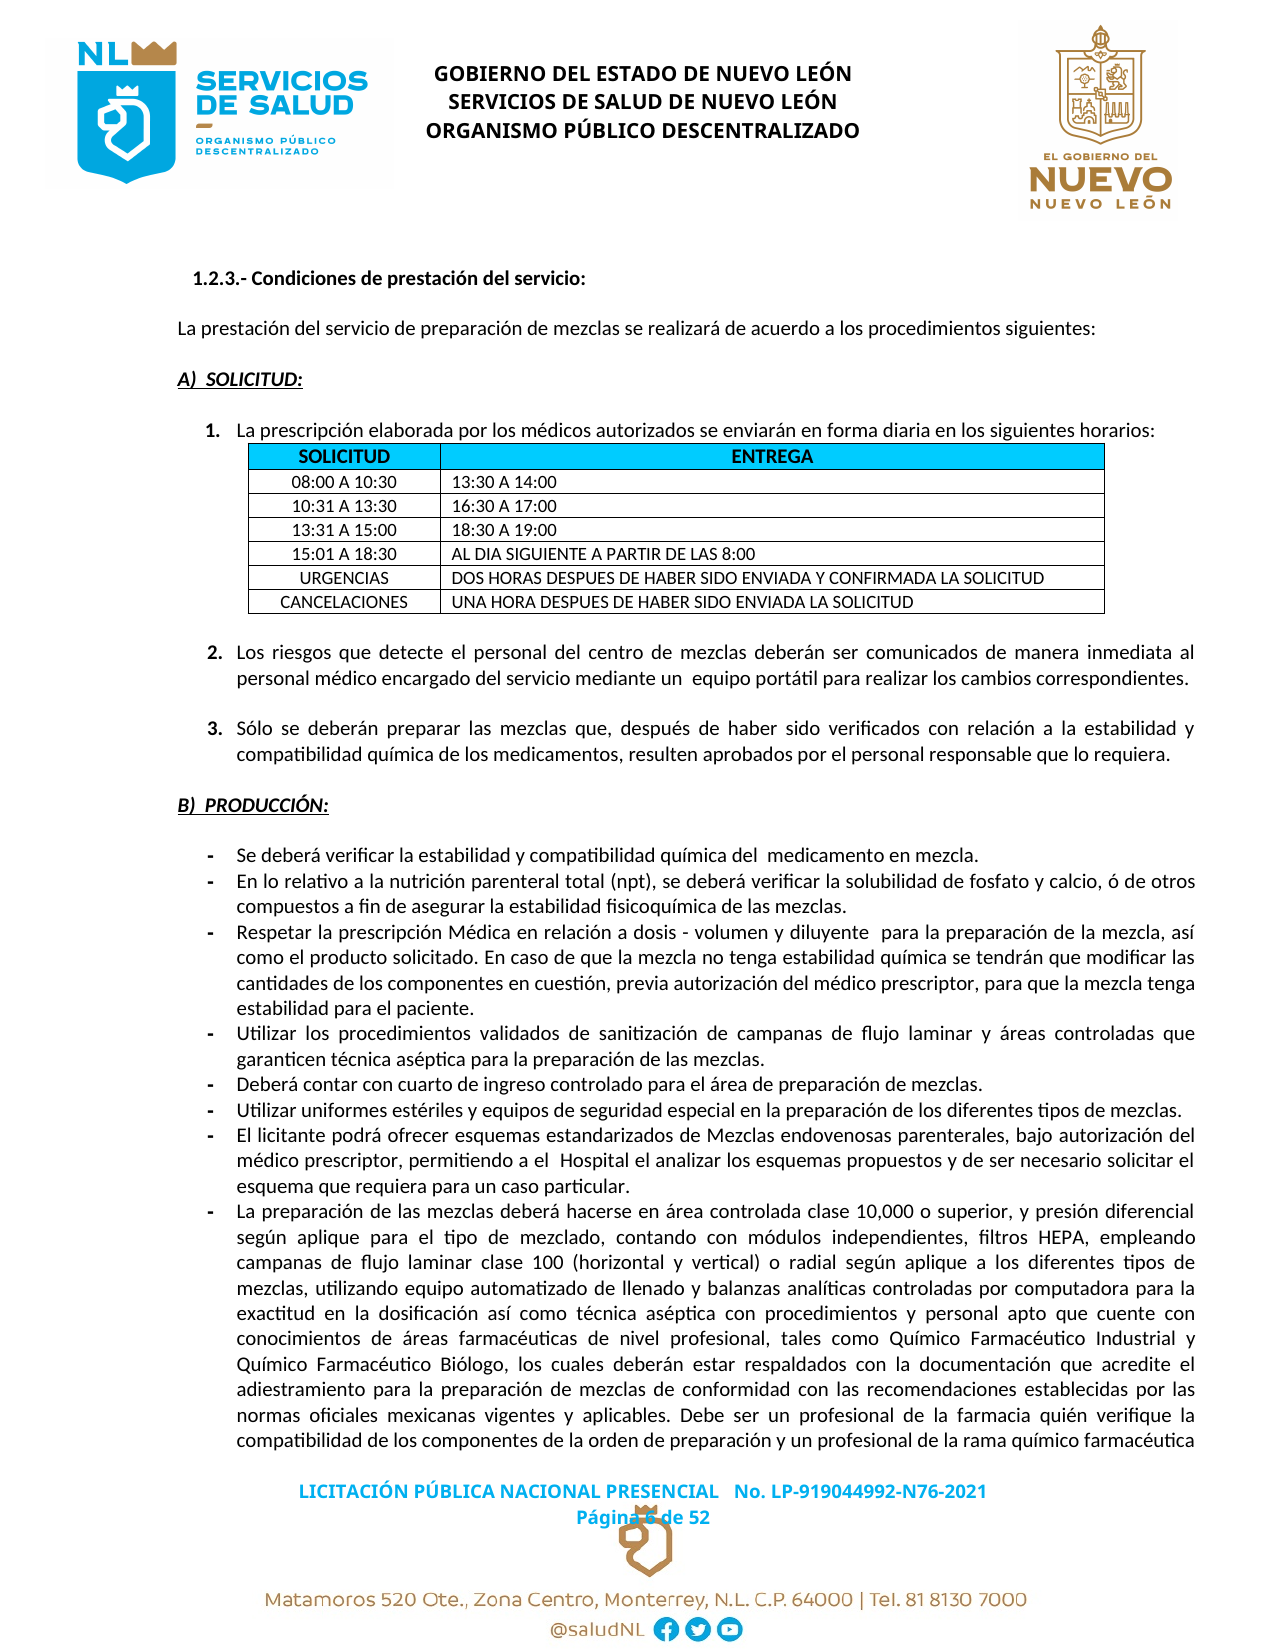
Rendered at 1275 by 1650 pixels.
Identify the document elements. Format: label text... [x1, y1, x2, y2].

picture [321, 1487, 330, 1496]
picture [45, 38, 394, 189]
picture [552, 1487, 557, 1495]
picture [681, 1487, 690, 1496]
table_cell 15:01 A 18:30 [249, 542, 440, 565]
list Se deberá verificar la estabilidad y compatibilidad química del medicamento en mezcla. [207, 843, 1197, 868]
list Utilizar los procedimientos validados de sanitización de campanas de flujo laminar y áreas controladas que garanticen técnica aséptica para la preparación de las mezclas. [207, 1021, 1197, 1071]
list El licitante podrá ofrecer esquemas estandarizados de Mezclas endovenosas parenterales, bajo autorización del médico prescriptor, permitiendo a el Hospital el analizar los esquemas propuestos y de ser necesario solicitar el esquema que requiera para un caso particular. [207, 1122, 1197, 1198]
table_cell 13:30 A 14:00 [441, 470, 1104, 493]
picture [304, 1487, 311, 1495]
list Los riesgos que detecte el personal del centro de mezclas deberán ser comunicados de manera inmediata al personal médico encargado del servicio mediante un equipo portátil para realizar los cambios correspondientes. [207, 639, 1197, 690]
text La prestación del servicio de preparación de mezclas se realizará de acuerdo a los procedimientos siguientes: [177, 316, 1197, 341]
table_header SOLICITUD [249, 444, 440, 469]
picture [457, 1487, 464, 1495]
list Sólo se deberán preparar las mezclas que, después de haber sido verificados con relación a la estabilidad y compatibilidad química de los medicamentos, resulten aprobados por el personal responsable que lo requiera. [207, 716, 1197, 766]
picture [1018, 20, 1178, 221]
picture [4, 1487, 1275, 1650]
text A) SOLICITUD: [177, 366, 1197, 392]
text B) PRODUCCIÓN: [177, 792, 1197, 817]
list Respetar la prescripción Médica en relación a dosis - volumen y diluyente para la preparación de la mezcla, así como el producto solicitado. En caso de que la mezcla no tenga estabilidad química se tendrán que modificar las cantidades de los componentes en cuestión, previa autorización del médico prescriptor, para que la mezcla tenga estabilidad para el paciente. [207, 919, 1197, 1021]
list Deberá contar con cuarto de ingreso controlado para el área de preparación de mezclas. [207, 1071, 1197, 1097]
picture [383, 1488, 389, 1495]
list En lo relativo a la nutrición parenteral total (npt), se deberá verificar la solubilidad de fosfato y calcio, ó de otros compuestos a fin de asegurar la estabilidad fisicoquímica de las mezclas. [207, 868, 1197, 919]
table_cell AL DIA SIGUIENTE A PARTIR DE LAS 8:00 [441, 542, 1104, 565]
table_cell 18:30 A 19:00 [441, 518, 1104, 541]
table_cell UNA HORA DESPUES DE HABER SIDO ENVIADA LA SOLICITUD [441, 590, 1104, 613]
picture [364, 1487, 373, 1495]
table_cell 10:31 A 13:30 [249, 494, 440, 517]
table_cell URGENCIAS [249, 566, 440, 589]
table_cell 13:31 A 15:00 [249, 518, 440, 541]
table_cell CANCELACIONES [249, 590, 440, 613]
list Utilizar uniformes estériles y equipos de seguridad especial en la preparación de los diferentes tipos de mezclas. [207, 1097, 1197, 1122]
table_header ENTREGA [441, 444, 1104, 469]
table_cell 08:00 A 10:30 [249, 470, 440, 493]
text 1.2.3.- Condiciones de prestación del servicio: [192, 265, 1197, 290]
table_cell DOS HORAS DESPUES DE HABER SIDO ENVIADA Y CONFIRMADA LA SOLICITUD [441, 566, 1104, 589]
list La prescripción elaborada por los médicos autorizados se enviarán en forma diaria en los siguientes horarios: [204, 417, 1197, 443]
table_cell 16:30 A 17:00 [441, 494, 1104, 517]
